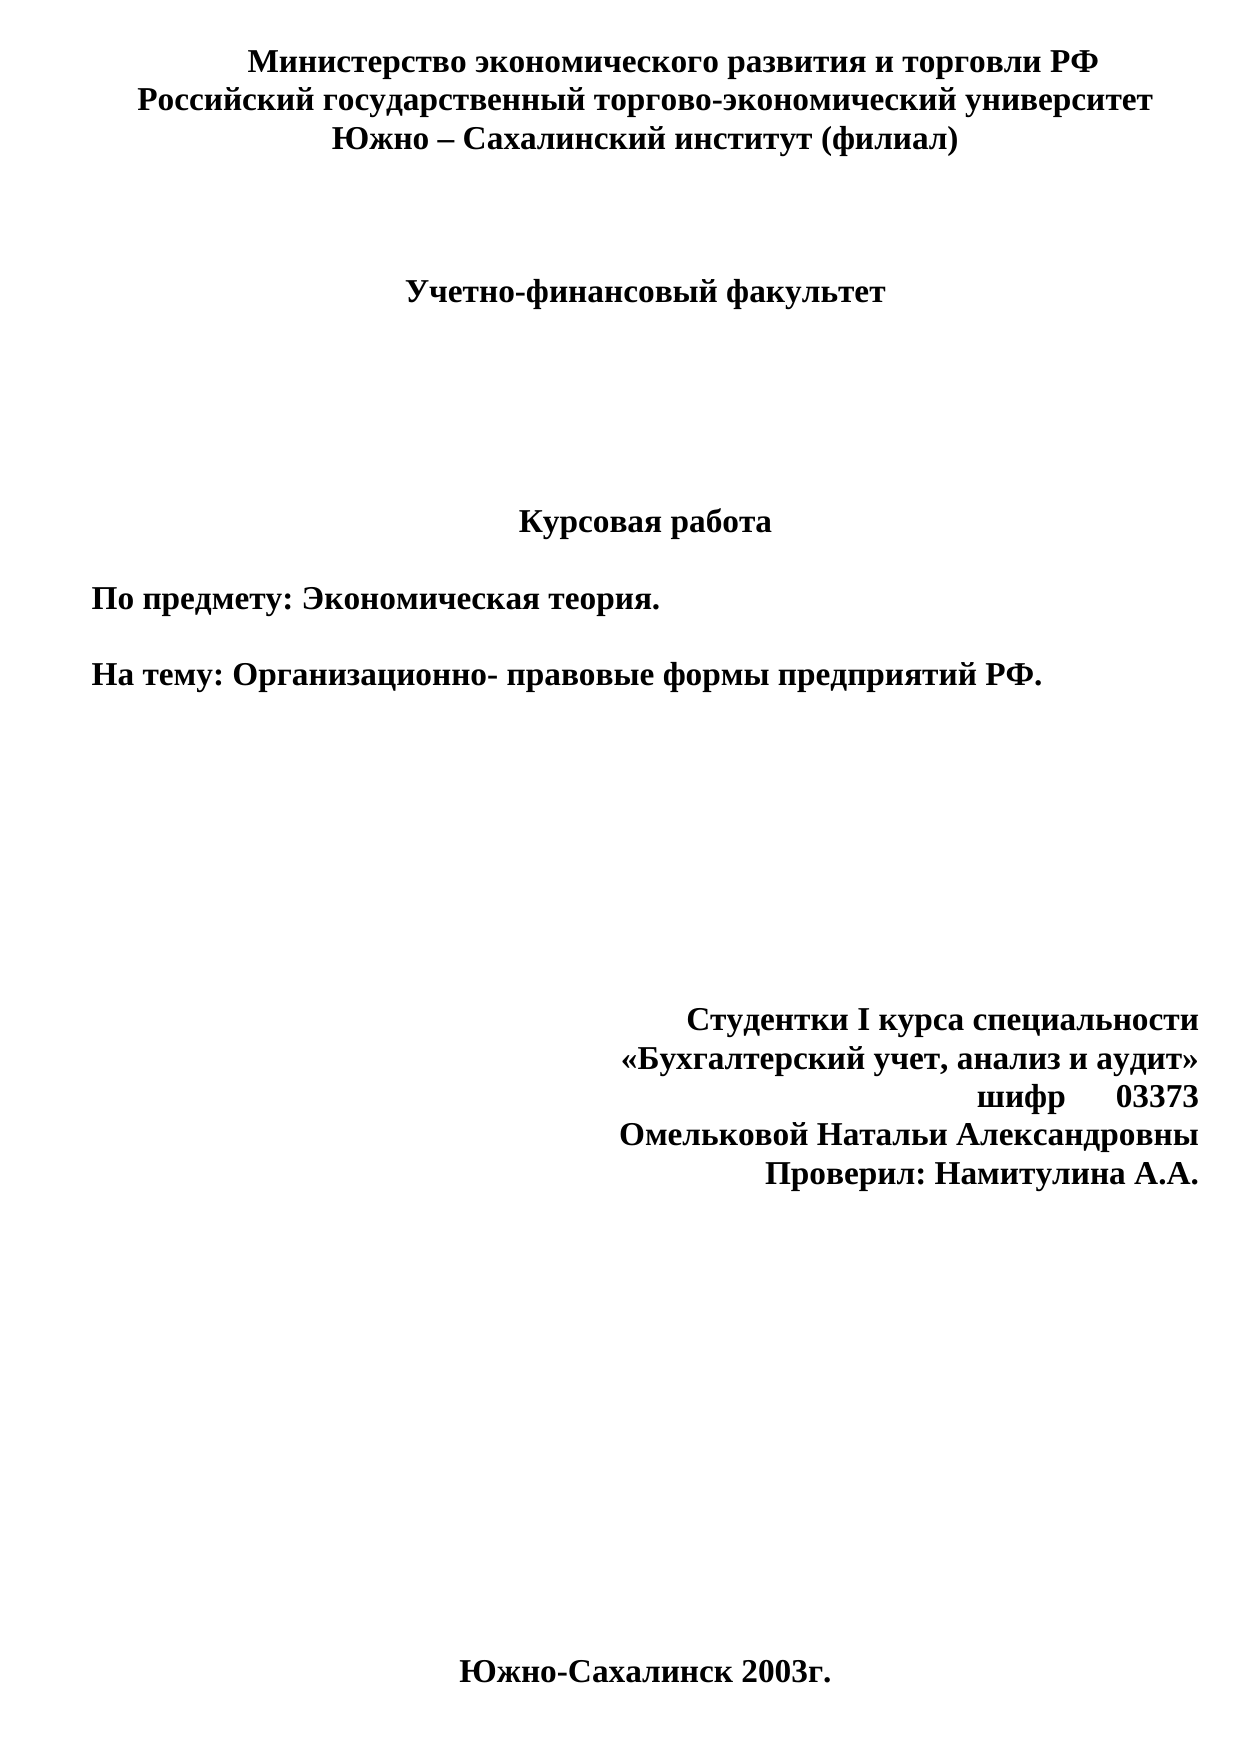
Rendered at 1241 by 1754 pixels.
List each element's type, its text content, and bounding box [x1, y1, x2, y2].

text Курсовая работа [91, 501, 1199, 540]
text Омельковой Натальи Александровны [91, 1115, 1199, 1153]
text Учетно-финансовый факультет [91, 271, 1199, 310]
text Южно-Сахалинск 2003г. [91, 1651, 1199, 1690]
text Студентки I курса специальности [91, 1000, 1199, 1038]
text По предмету: Экономическая теория. [91, 578, 1199, 616]
text шифр 03373 [91, 1076, 1199, 1115]
text Проверил: Намитулина А.А. [91, 1153, 1199, 1191]
text «Бухгалтерский учет, анализ и аудит» [91, 1038, 1199, 1076]
text Российский государственный торгово-экономический университет [91, 80, 1199, 118]
text Министерство экономического развития и торговли РФ [148, 41, 1199, 80]
text Южно – Сахалинский институт (филиал) [91, 118, 1199, 156]
text На тему: Организационно- правовые формы предприятий РФ. [91, 655, 1199, 693]
